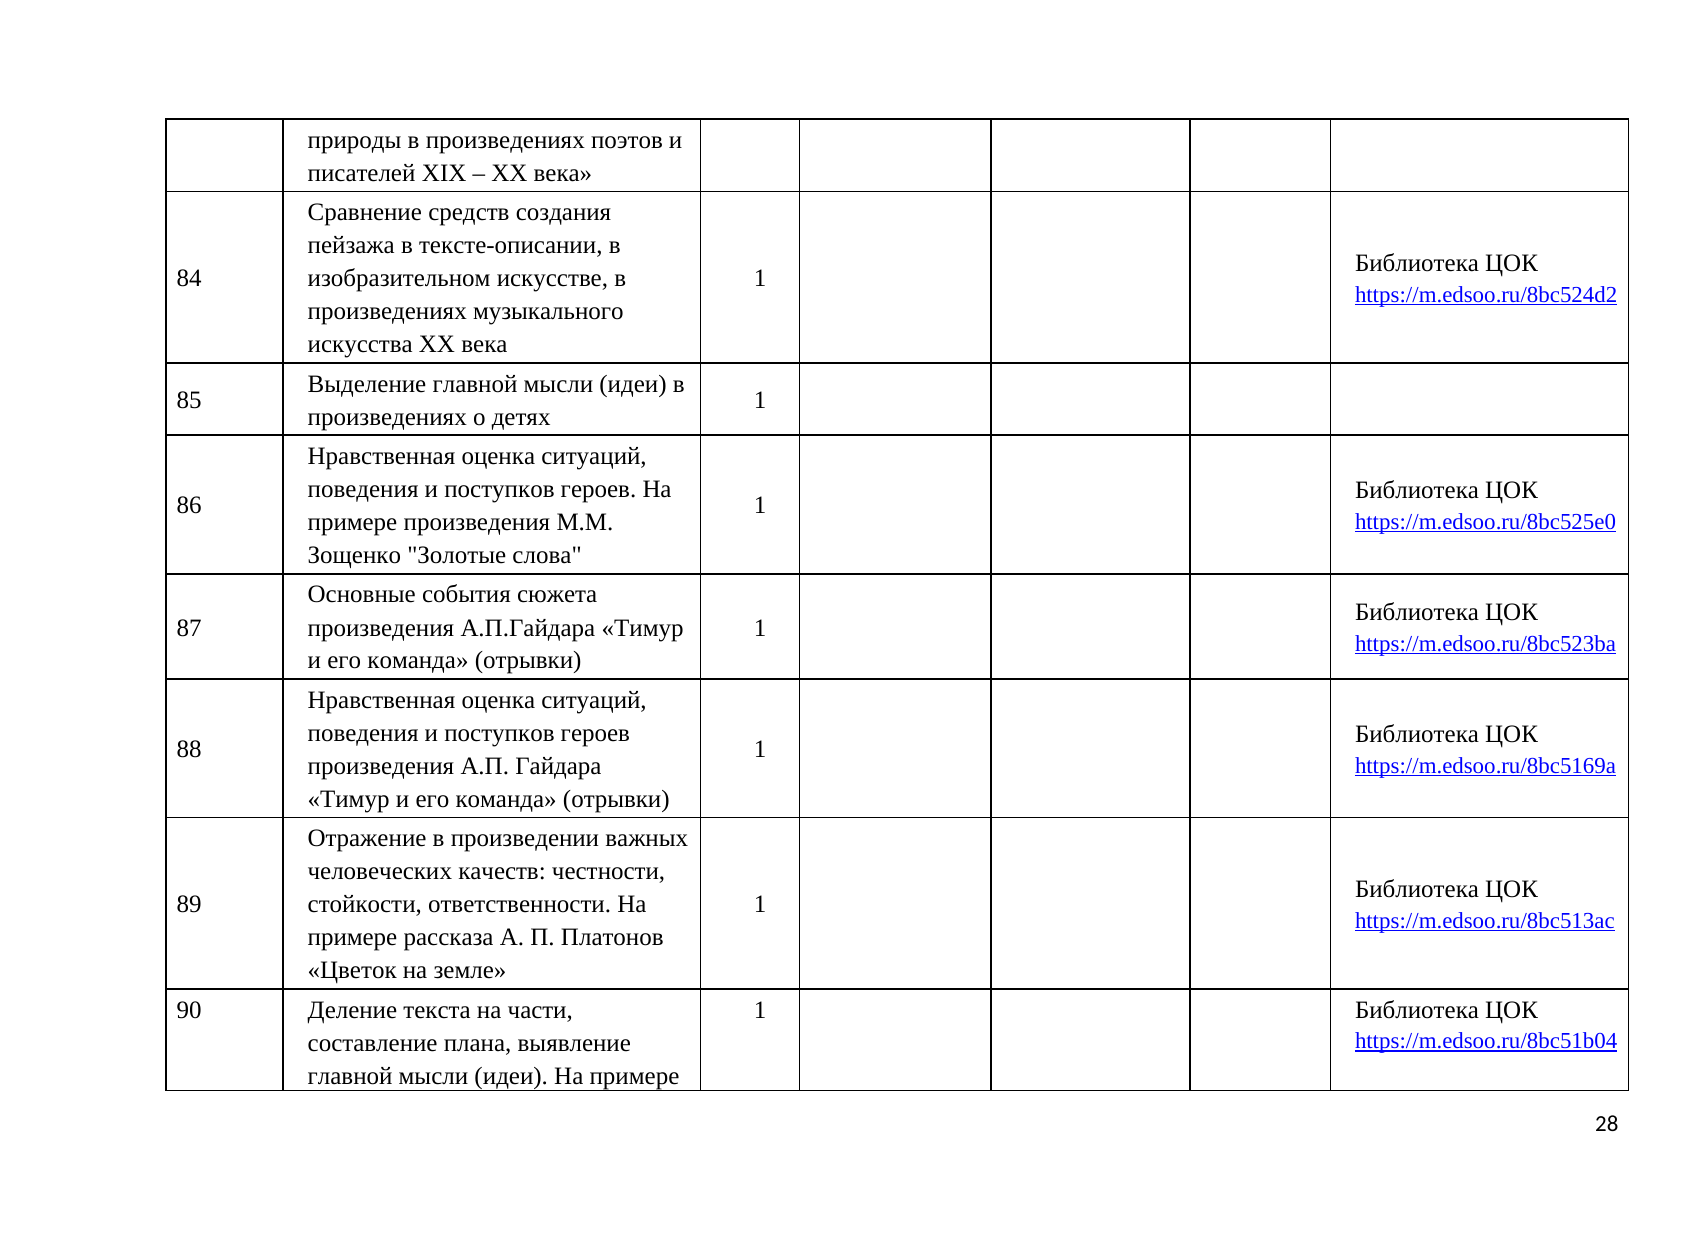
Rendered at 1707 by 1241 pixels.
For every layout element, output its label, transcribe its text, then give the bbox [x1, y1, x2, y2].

table_cell [992, 818, 1189, 988]
table_cell 87 [167, 575, 282, 678]
table_cell [800, 818, 990, 988]
table_cell [992, 120, 1189, 191]
table_cell Основные события сюжета произведения А.П.Гайдара «Тимур и его команда» (отрывки) [284, 575, 700, 678]
table_cell Библиотека ЦОК https://m.edsoo.ru/8bc523ba [1331, 575, 1628, 678]
table_cell [992, 680, 1189, 817]
table_cell [1191, 818, 1330, 988]
table_cell 1 [701, 990, 799, 1090]
table_cell [1191, 364, 1330, 434]
table_cell Библиотека ЦОК https://m.edsoo.ru/8bc5169a [1331, 680, 1628, 817]
table_cell Библиотека ЦОК https://m.edsoo.ru/8bc525e0 [1331, 436, 1628, 573]
table_cell [992, 575, 1189, 678]
table_cell 1 [701, 436, 799, 573]
table_cell [1331, 364, 1628, 434]
table_cell [800, 436, 990, 573]
table_cell Нравственная оценка ситуаций, поведения и поступков героев. На примере произведения М.М. Зощенко "Золотые слова" [284, 436, 700, 573]
table_cell [992, 436, 1189, 573]
table_cell 86 [167, 436, 282, 573]
table_cell [800, 192, 990, 362]
table_cell 89 [167, 818, 282, 988]
table_cell [1191, 120, 1330, 191]
table_cell Отражение в произведении важных человеческих качеств: честности, стойкости, ответственности. На примере рассказа А. П. Платонов «Цветок на земле» [284, 818, 700, 988]
table_cell [1191, 990, 1330, 1090]
table_cell 1 [701, 680, 799, 817]
table_cell Выделение главной мысли (идеи) в произведениях о детях [284, 364, 700, 434]
table_cell [1191, 575, 1330, 678]
table_cell 85 [167, 364, 282, 434]
table_cell [992, 192, 1189, 362]
table_cell Сравнение средств создания пейзажа в тексте-описании, в изобразительном искусстве, в произведениях музыкального искусства XX века [284, 192, 700, 362]
table_cell [800, 120, 990, 191]
table_cell [800, 990, 990, 1090]
table_cell 84 [167, 192, 282, 362]
table_cell Библиотека ЦОК https://m.edsoo.ru/8bc513ac [1331, 818, 1628, 988]
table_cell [284, 990, 700, 1090]
table_cell [800, 680, 990, 817]
table_cell 1 [701, 364, 799, 434]
table_cell Нравственная оценка ситуаций, поведения и поступков героев произведения А.П. Гайдара «Тимур и его команда» (отрывки) [284, 680, 700, 817]
table_cell [1331, 120, 1628, 191]
table_cell [1191, 436, 1330, 573]
table_cell 83 [167, 120, 282, 191]
table_cell 1 [701, 575, 799, 678]
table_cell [284, 120, 700, 191]
table_cell [800, 364, 990, 434]
table_cell 1 [701, 120, 799, 191]
table_cell 1 [701, 192, 799, 362]
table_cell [1331, 990, 1628, 1090]
table_cell 1 [701, 818, 799, 988]
table_cell [1191, 192, 1330, 362]
table_cell 88 [167, 680, 282, 817]
table_cell [992, 364, 1189, 434]
table_cell Библиотека ЦОК https://m.edsoo.ru/8bc524d2 [1331, 192, 1628, 362]
table_cell [800, 575, 990, 678]
table_cell [1191, 680, 1330, 817]
table_cell [992, 990, 1189, 1090]
table_cell 90 [167, 990, 282, 1090]
